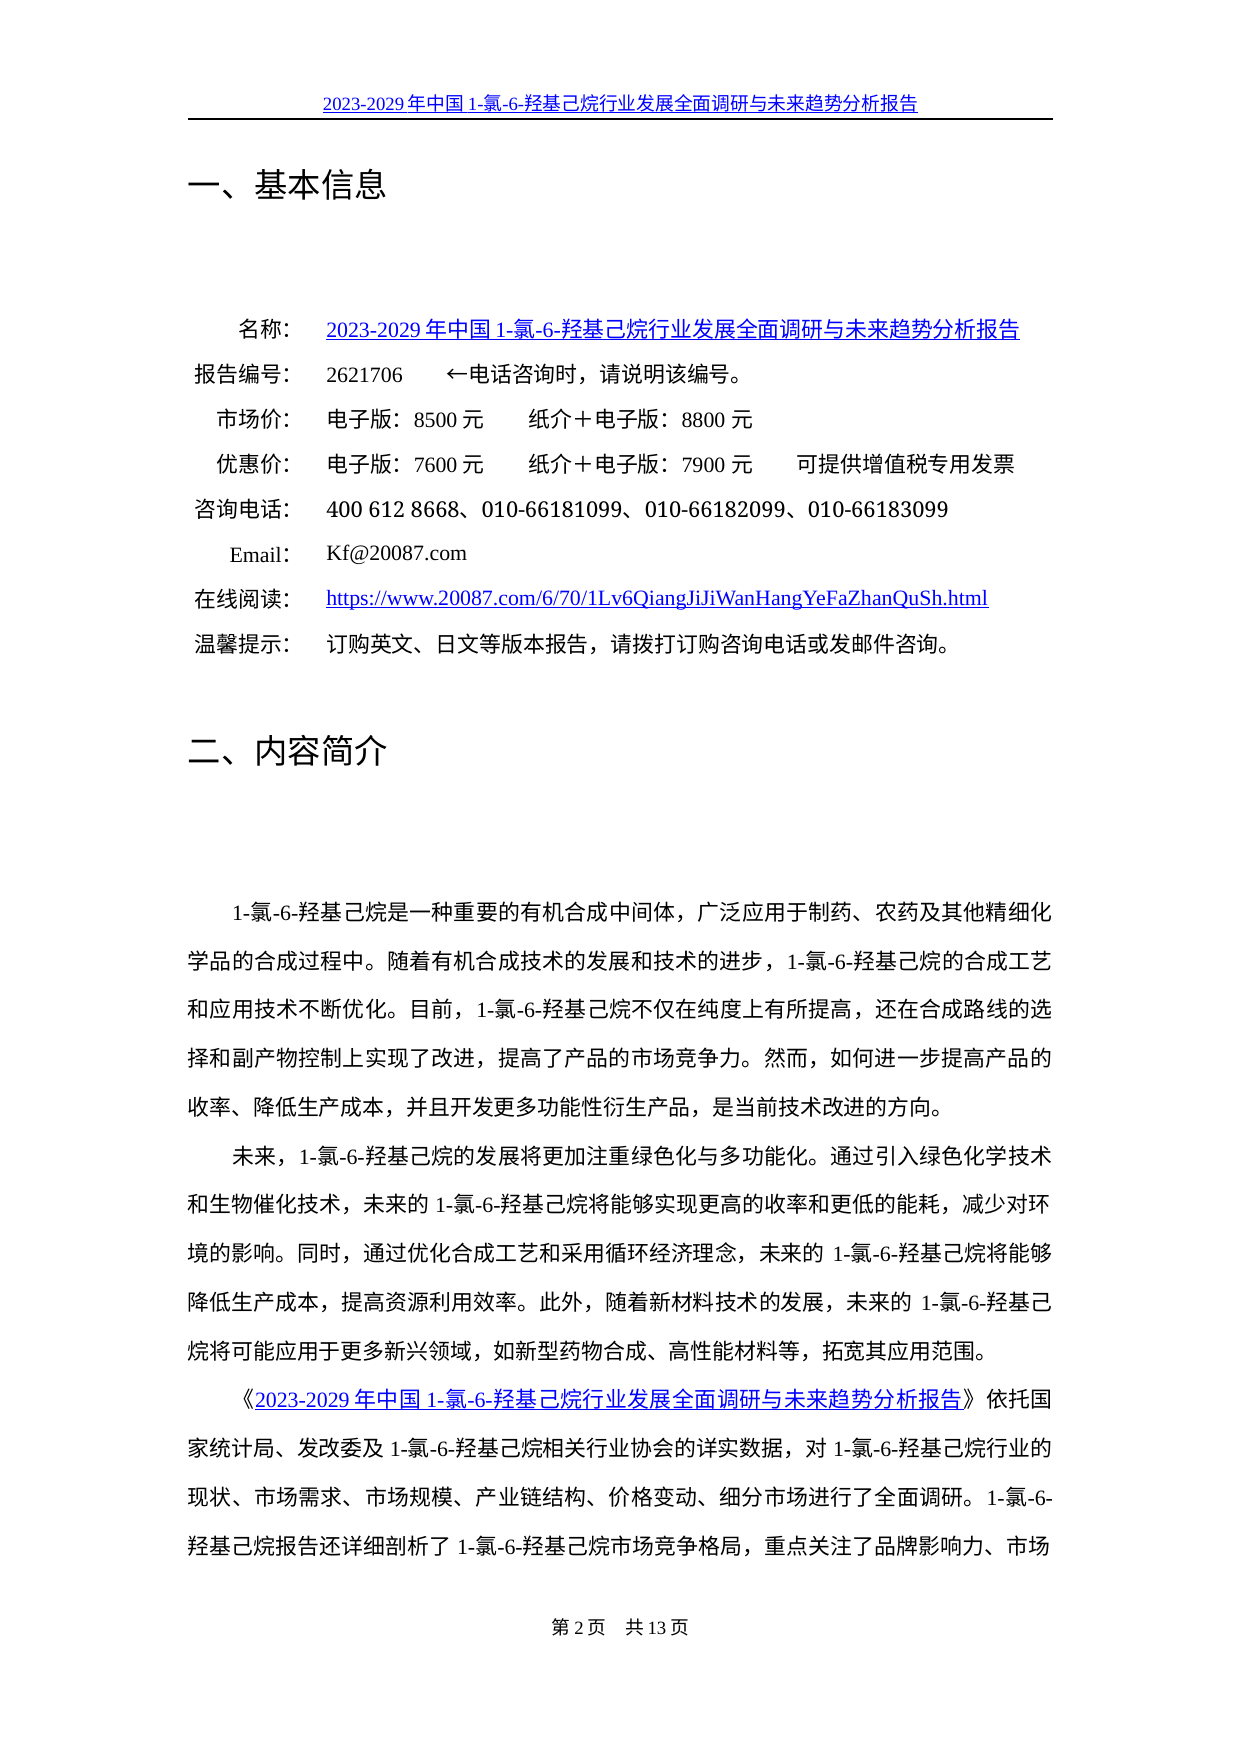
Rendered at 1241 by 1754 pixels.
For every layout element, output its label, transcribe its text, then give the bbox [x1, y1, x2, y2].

table_cell 在线阅读： [167, 582, 315, 627]
table_cell 订购英文、日文等版本报告，请拨打订购咨询电话或发邮件咨询。 [315, 627, 1073, 672]
table_cell 市场价： [167, 402, 315, 447]
table_cell [315, 582, 1073, 627]
table_cell 报告编号： [167, 357, 315, 402]
table_cell 电子版：8500 元 纸介＋电子版：8800 元 [315, 402, 1073, 447]
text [187, 894, 1053, 1561]
table_cell 咨询电话： [167, 492, 315, 537]
table_cell 温馨提示： [167, 627, 315, 672]
table_header 2023-2029年中国1-氯-6-羟基己烷行业发展全面调研与未来趋势分析报告 [315, 312, 1073, 357]
table_header 名称： [167, 312, 315, 357]
table_cell Email： [167, 537, 315, 582]
table_cell 2621706 ←电话咨询时，请说明该编号。 [315, 357, 1073, 402]
table_cell 电子版：7600 元 纸介＋电子版：7900 元 可提供增值税专用发票 [315, 447, 1073, 492]
table_cell 400 612 8668、010-66181099、010-66182099、010-66183099 [315, 492, 1073, 537]
title 一、基本信息 [187, 150, 1053, 215]
table_cell Kf@20087.com [315, 537, 1073, 582]
title 二、内容简介 [187, 717, 1053, 782]
table_cell 优惠价： [167, 447, 315, 492]
